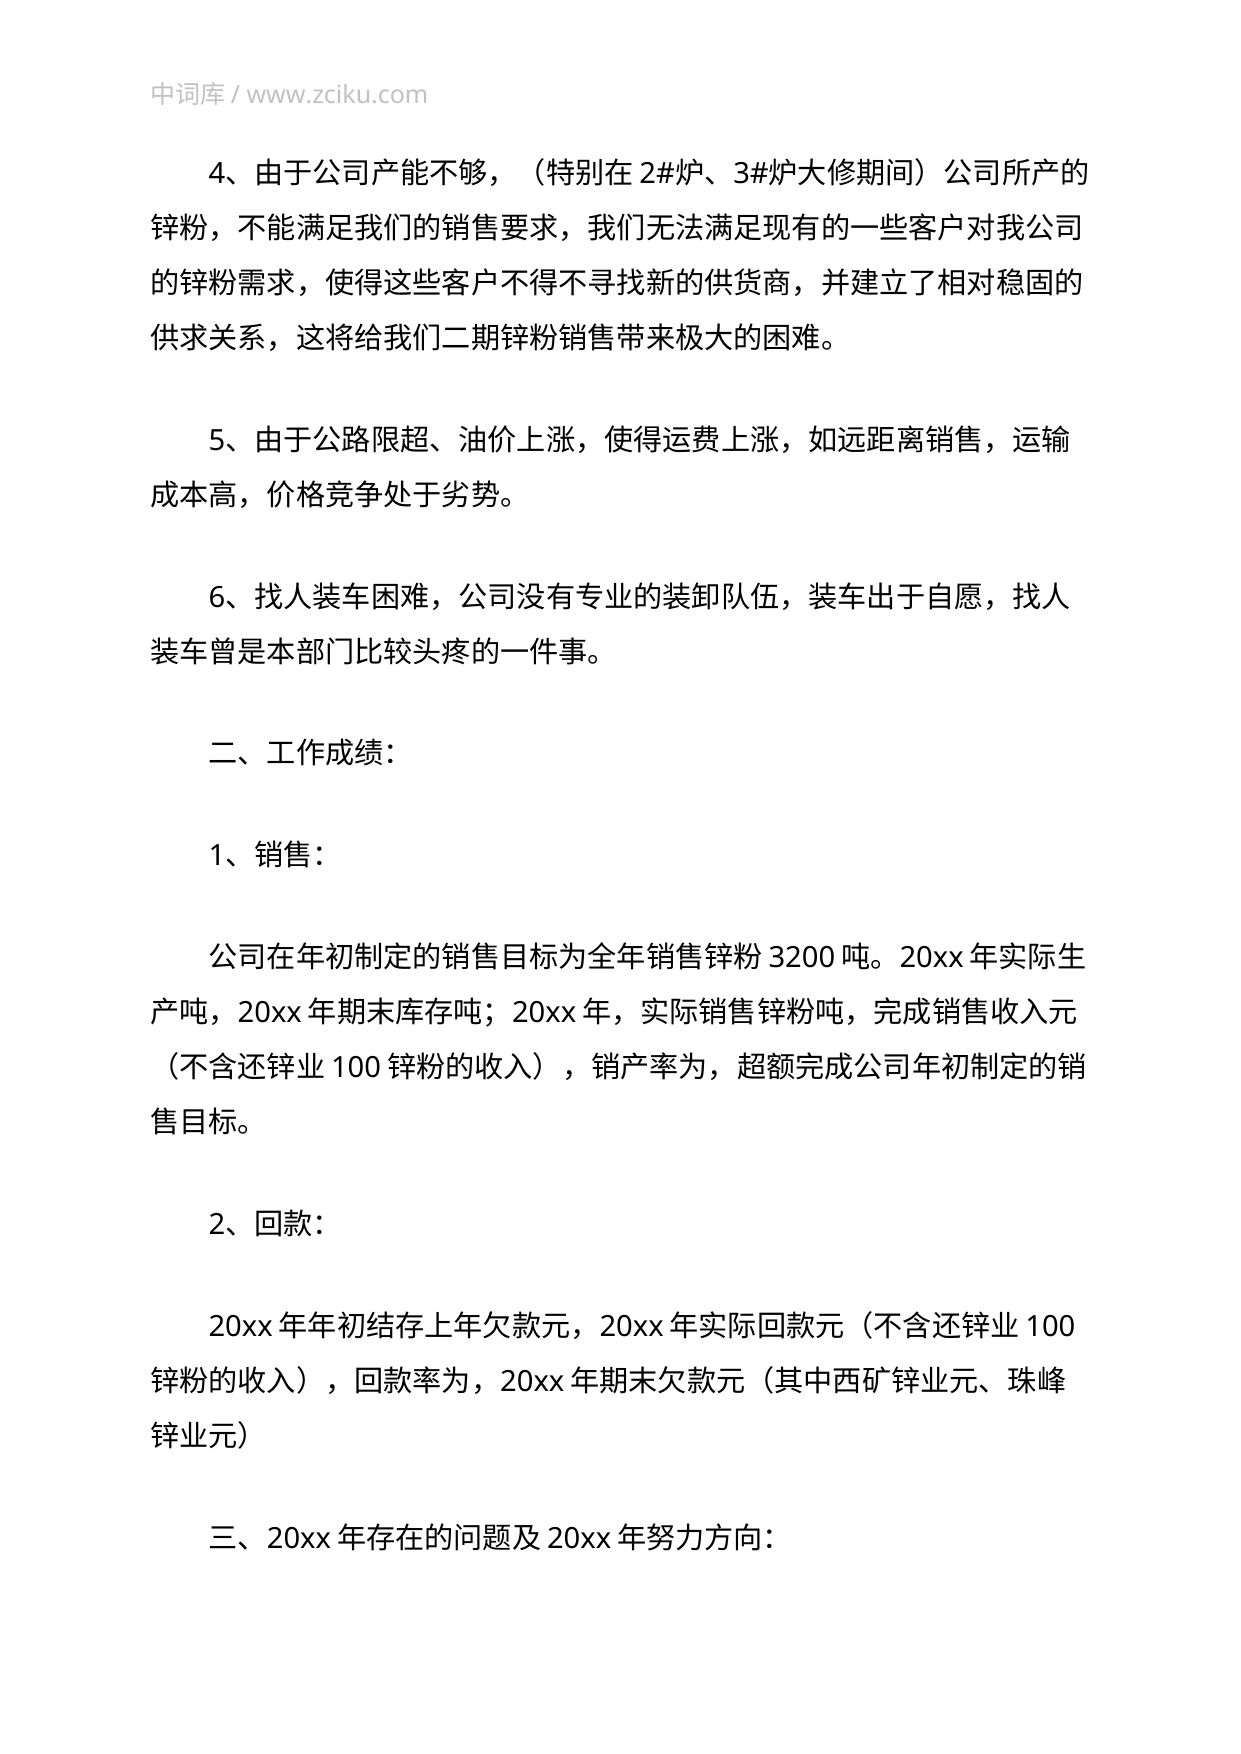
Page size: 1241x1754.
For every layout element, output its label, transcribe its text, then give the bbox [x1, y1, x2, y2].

text 6、找人装车困难，公司没有专业的装卸队伍，装车出于自愿，找人装车曾是本部门比较头疼的一件事。 [150, 573, 1090, 671]
text 三、20xx年存在的问题及20xx年努力方向： [150, 1514, 1090, 1557]
text 1、销售： [150, 832, 1090, 874]
text 20xx年年初结存上年欠款元，20xx年实际回款元（不含还锌业100锌粉的收入），回款率为，20xx年期末欠款元（其中西矿锌业元、珠峰锌业元） [150, 1303, 1090, 1455]
text 2、回款： [150, 1201, 1090, 1243]
text 二、工作成绩： [150, 730, 1090, 772]
text 5、由于公路限超、油价上涨，使得运费上涨，如远距离销售，运输成本高，价格竞争处于劣势。 [150, 417, 1090, 514]
text 公司在年初制定的销售目标为全年销售锌粉3200吨。20xx年实际生产吨，20xx年期末库存吨；20xx年，实际销售锌粉吨，完成销售收入元（不含还锌业100锌粉的收入），销产率为，超额完成公司年初制定的销售目标。 [150, 934, 1090, 1141]
text 4、由于公司产能不够，（特别在2#炉、3#炉大修期间）公司所产的锌粉，不能满足我们的销售要求，我们无法满足现有的一些客户对我公司的锌粉需求，使得这些客户不得不寻找新的供货商，并建立了相对稳固的供求关系，这将给我们二期锌粉销售带来极大的困难。 [150, 150, 1090, 357]
